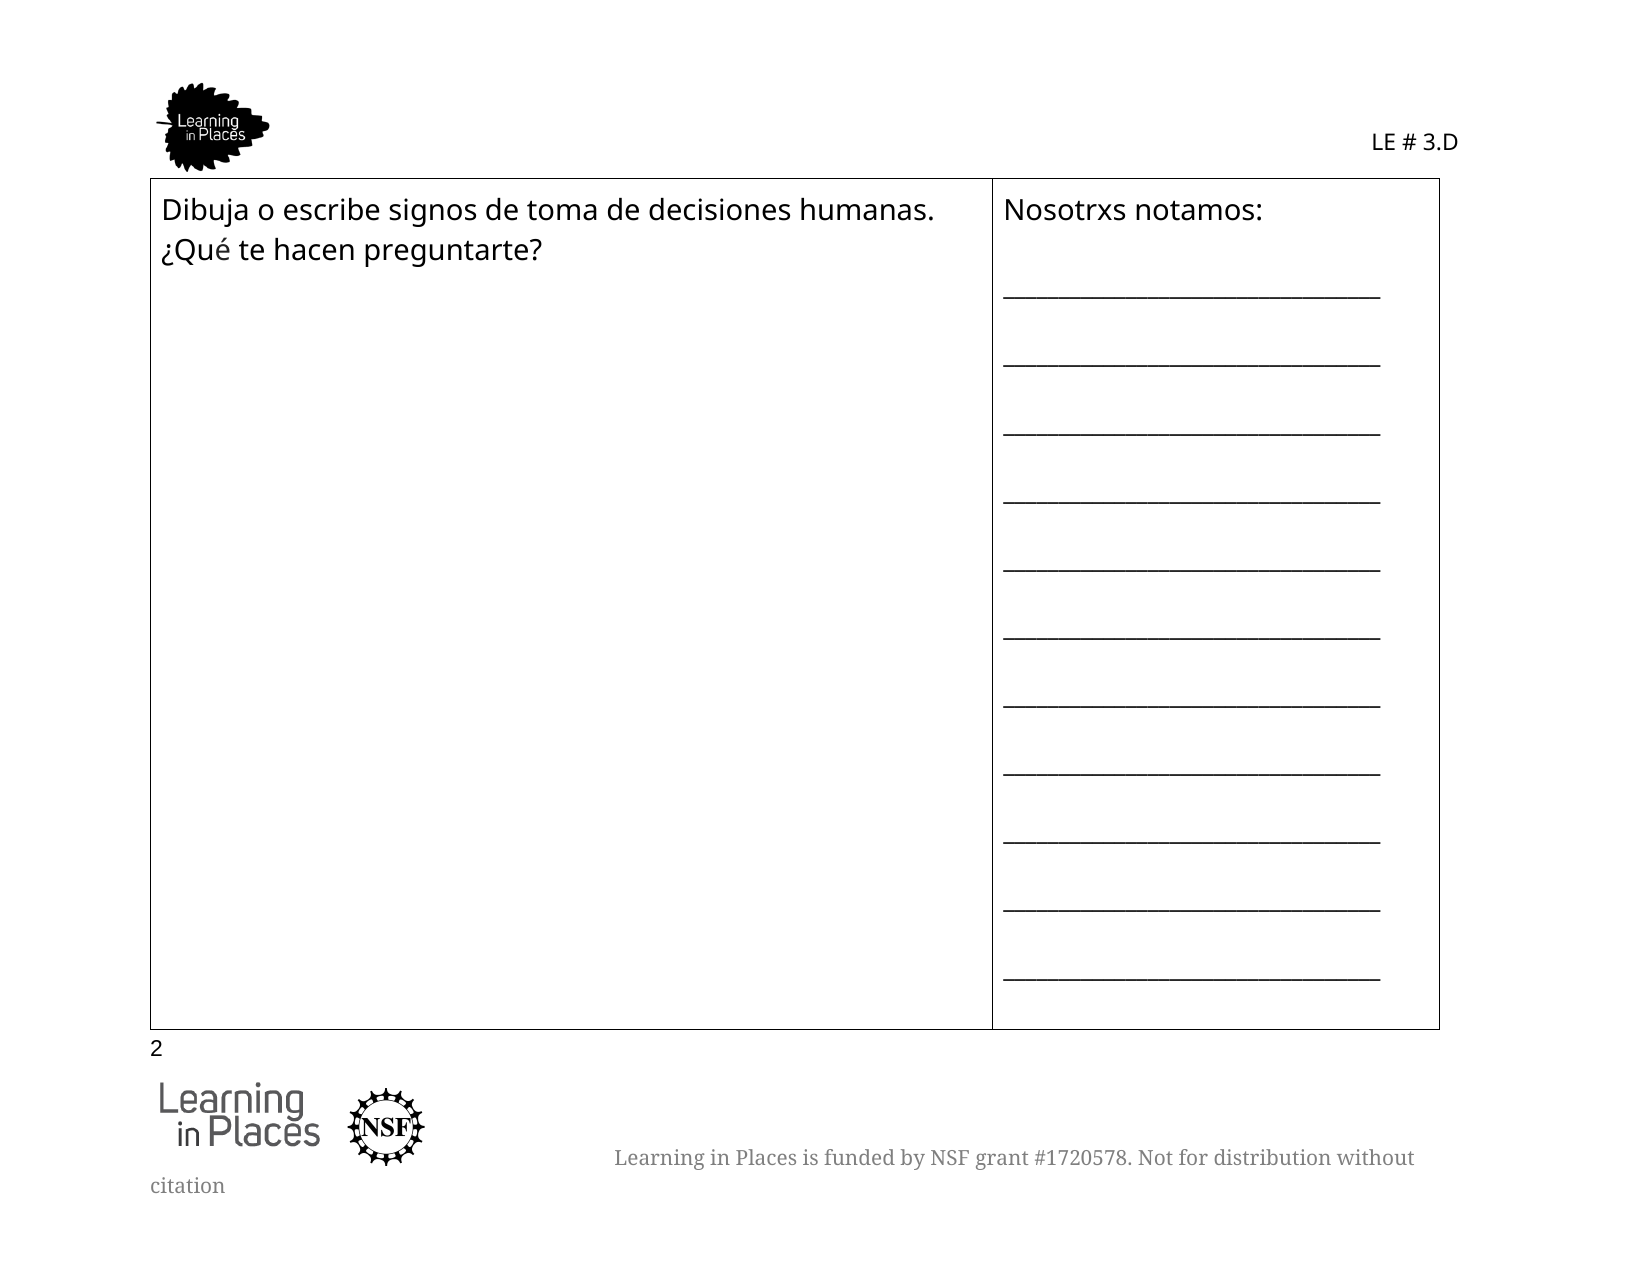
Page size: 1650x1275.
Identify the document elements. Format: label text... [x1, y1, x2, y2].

picture [347, 1088, 425, 1166]
picture [150, 75, 277, 178]
picture [150, 1061, 332, 1166]
table_header Dibuja o escribe signos de toma de decisiones humanas. ¿Qué te hacen preguntarte? [151, 179, 992, 1029]
